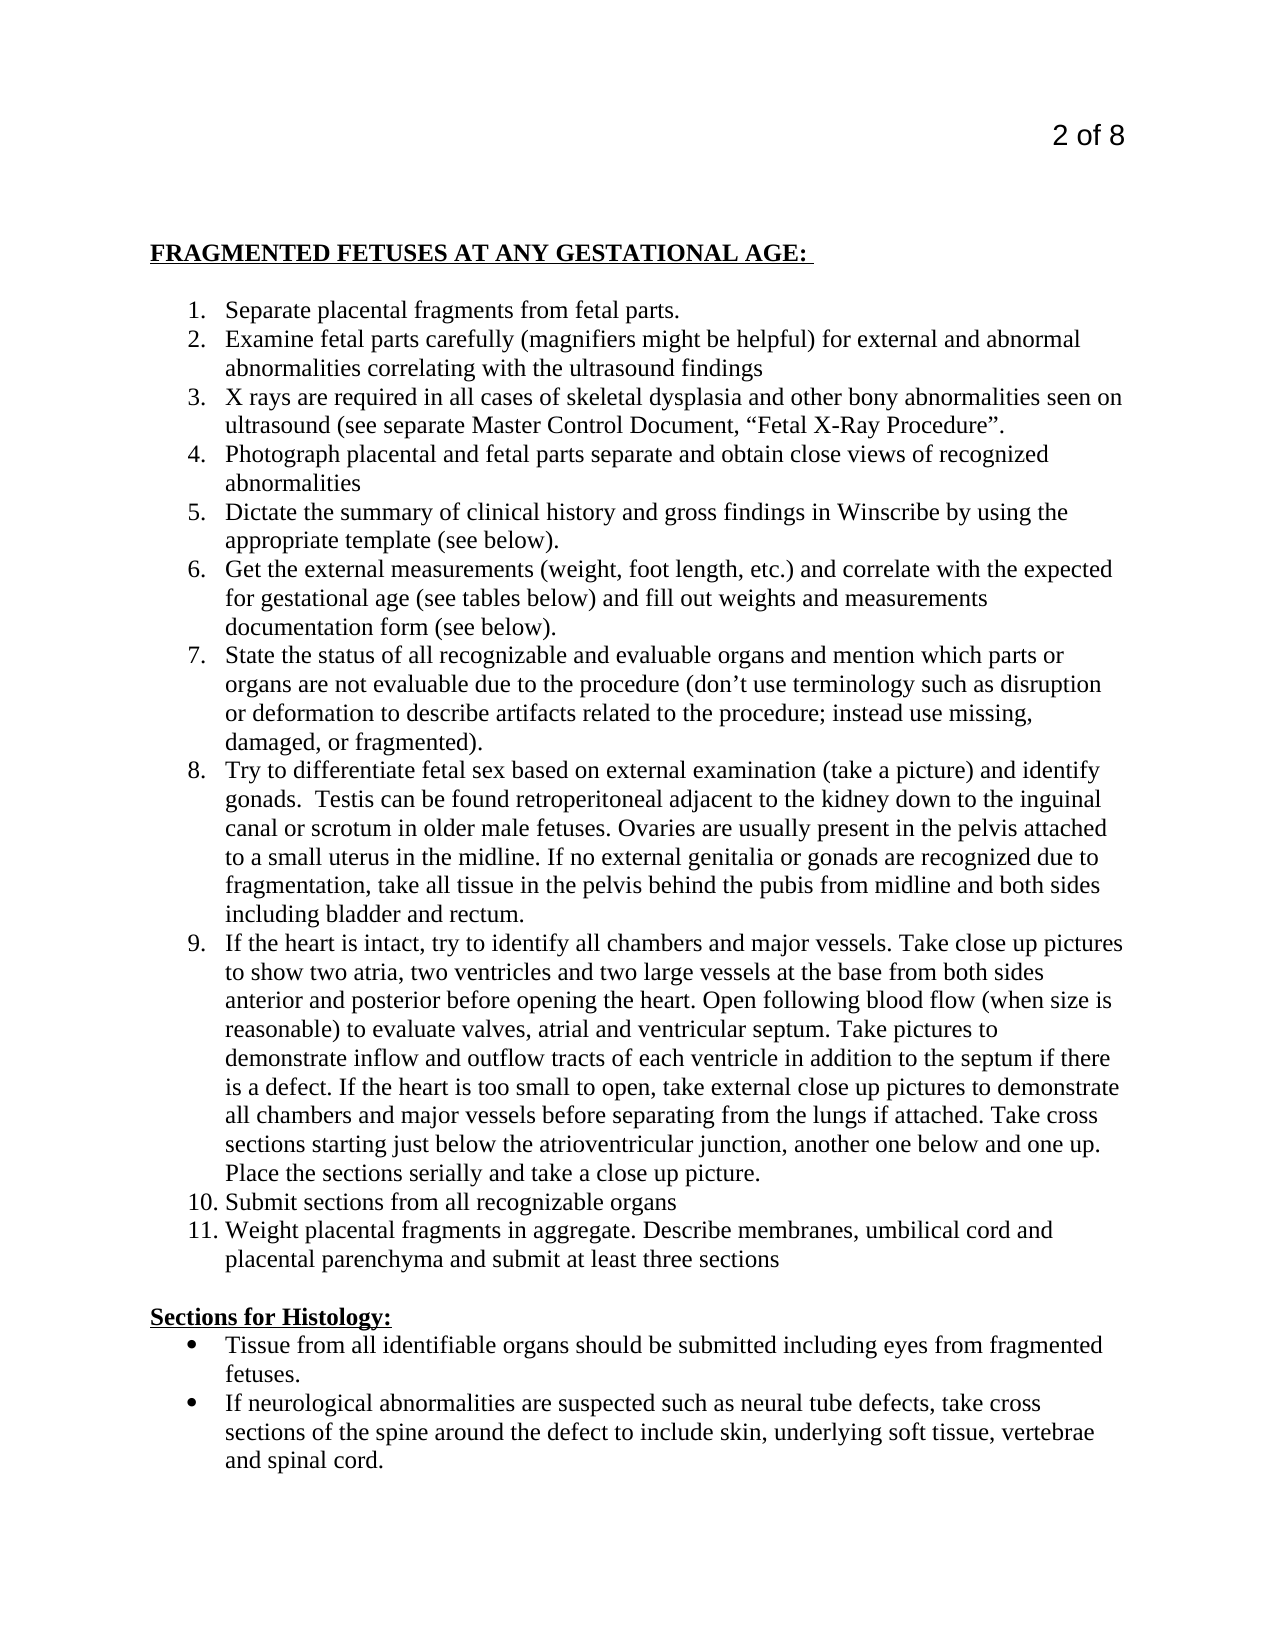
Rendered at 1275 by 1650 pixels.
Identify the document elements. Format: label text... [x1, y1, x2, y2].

list State the status of all recognizable and evaluable organs and mention which parts or organs are not evaluable due to the procedure (don’t use terminology such as disruption or deformation to describe artifacts related to the procedure; instead use missing, damaged, or fragmented). [187, 640, 1125, 755]
list Get the external measurements (weight, foot length, etc.) and correlate with the expected for gestational age (see tables below) and fill out weights and measurements documentation form (see below). [187, 554, 1125, 640]
list If the heart is intact, try to identify all chambers and major vessels. Take close up pictures to show two atria, two ventricles and two large vessels at the base from both sides anterior and posterior before opening the heart. Open following blood flow (when size is reasonable) to evaluate valves, atrial and ventricular septum. Take pictures to demonstrate inflow and outflow tracts of each ventricle in addition to the septum if there is a defect. If the heart is too small to open, take external close up pictures to demonstrate all chambers and major vessels before separating from the lungs if attached. Take cross sections starting just below the atrioventricular junction, another one below and one up. Place the sections serially and take a close up picture. [187, 928, 1125, 1187]
list Separate placental fragments from fetal parts. [187, 295, 1125, 324]
list Submit sections from all recognizable organs [187, 1187, 1125, 1215]
list If neurological abnormalities are suspected such as neural tube defects, take cross sections of the spine around the defect to include skin, underlying soft tissue, vertebrae and spinal cord. [187, 1388, 1125, 1474]
text FRAGMENTED FETUSES AT ANY GESTATIONAL AGE: [150, 238, 1125, 267]
list Weight placental fragments in aggregate. Describe membranes, umbilical cord and placental parenchyma and submit at least three sections [187, 1215, 1125, 1273]
list Photograph placental and fetal parts separate and obtain close views of recognized abnormalities [187, 439, 1125, 497]
list Examine fetal parts carefully (magnifiers might be helpful) for external and abnormal abnormalities correlating with the ultrasound findings [187, 324, 1125, 382]
list X rays are required in all cases of skeletal dysplasia and other bony abnormalities seen on ultrasound (see separate Master Control Document, “Fetal X-Ray Procedure”. [187, 382, 1125, 439]
list Tissue from all identifiable organs should be submitted including eyes from fragmented fetuses. [187, 1330, 1125, 1388]
list Dictate the summary of clinical history and gross findings in Winscribe by using the appropriate template (see below). [187, 497, 1125, 554]
list Try to differentiate fetal sex based on external examination (take a picture) and identify gonads. Testis can be found retroperitoneal adjacent to the kidney down to the inguinal canal or scrotum in older male fetuses. Ovaries are usually present in the pelvis attached to a small uterus in the midline. If no external genitalia or gonads are recognized due to fragmentation, take all tissue in the pelvis behind the pubis from midline and both sides including bladder and rectum. [187, 755, 1125, 928]
text Sections for Histology: [150, 1302, 1125, 1330]
